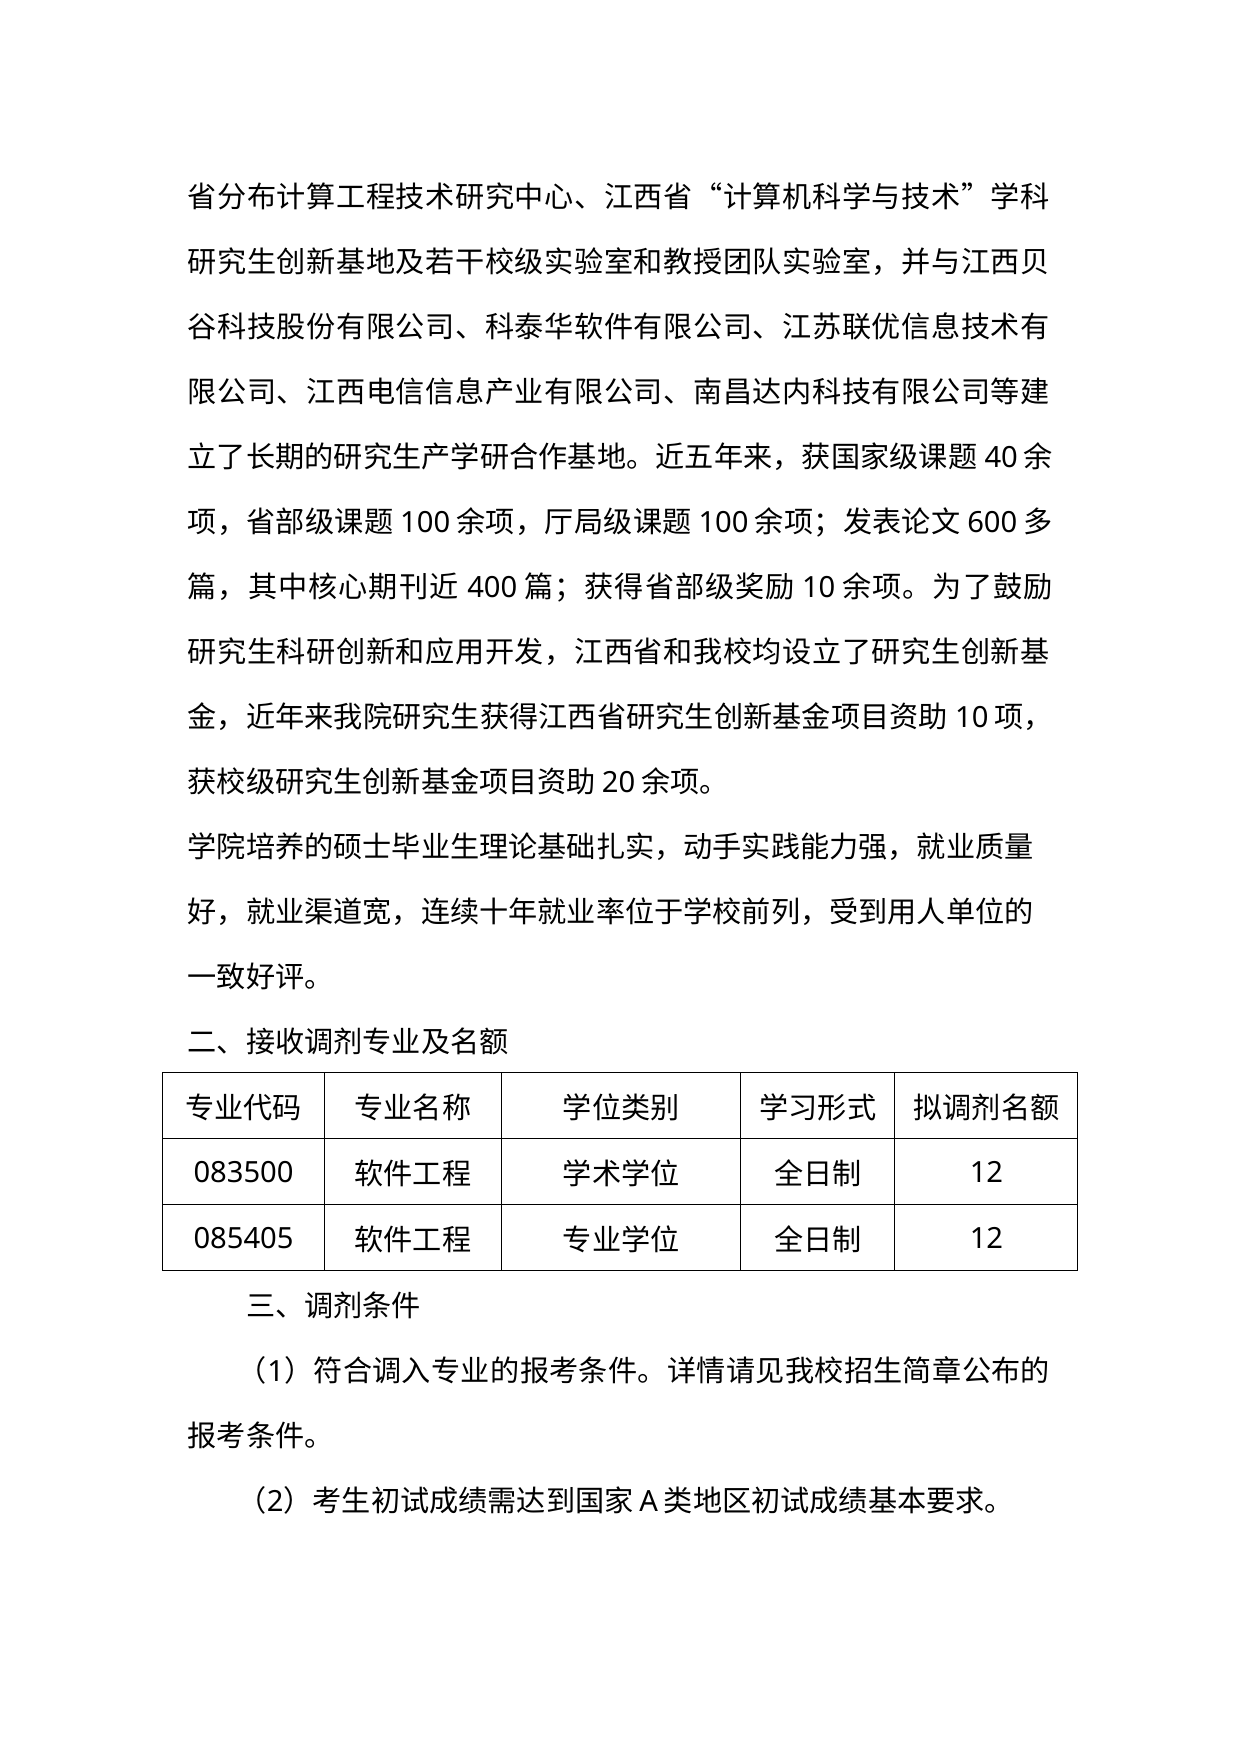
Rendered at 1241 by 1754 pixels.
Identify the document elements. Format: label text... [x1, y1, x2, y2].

table_cell 12 [895, 1205, 1077, 1270]
text （2）考生初试成绩需达到国家A类地区初试成绩基本要求。 [187, 1466, 1053, 1531]
table_cell 软件工程 [325, 1205, 501, 1270]
table_cell 全日制 [741, 1139, 894, 1204]
table_cell 专业学位 [502, 1205, 740, 1270]
table_cell 全日制 [741, 1205, 894, 1270]
table_header 专业名称 [325, 1073, 501, 1138]
table_cell 12 [895, 1139, 1077, 1204]
text 三、调剂条件 [187, 1271, 1053, 1336]
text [187, 162, 1053, 812]
text 二、接收调剂专业及名额 [187, 1007, 1053, 1072]
table_header 专业代码 [163, 1073, 324, 1138]
table_cell 085405 [163, 1205, 324, 1270]
table_cell 学术学位 [502, 1139, 740, 1204]
table_cell 083500 [163, 1139, 324, 1204]
list 学院培养的硕士毕业生理论基础扎实，动手实践能力强，就业质量好，就业渠道宽，连续十年就业率位于学校前列，受到用人单位的一致好评。 [187, 812, 1053, 1007]
table_header 学习形式 [741, 1073, 894, 1138]
table_header 拟调剂名额 [895, 1073, 1077, 1138]
table_header 学位类别 [502, 1073, 740, 1138]
text （1）符合调入专业的报考条件。详情请见我校招生简章公布的报考条件。 [187, 1336, 1053, 1466]
table_cell 软件工程 [325, 1139, 501, 1204]
